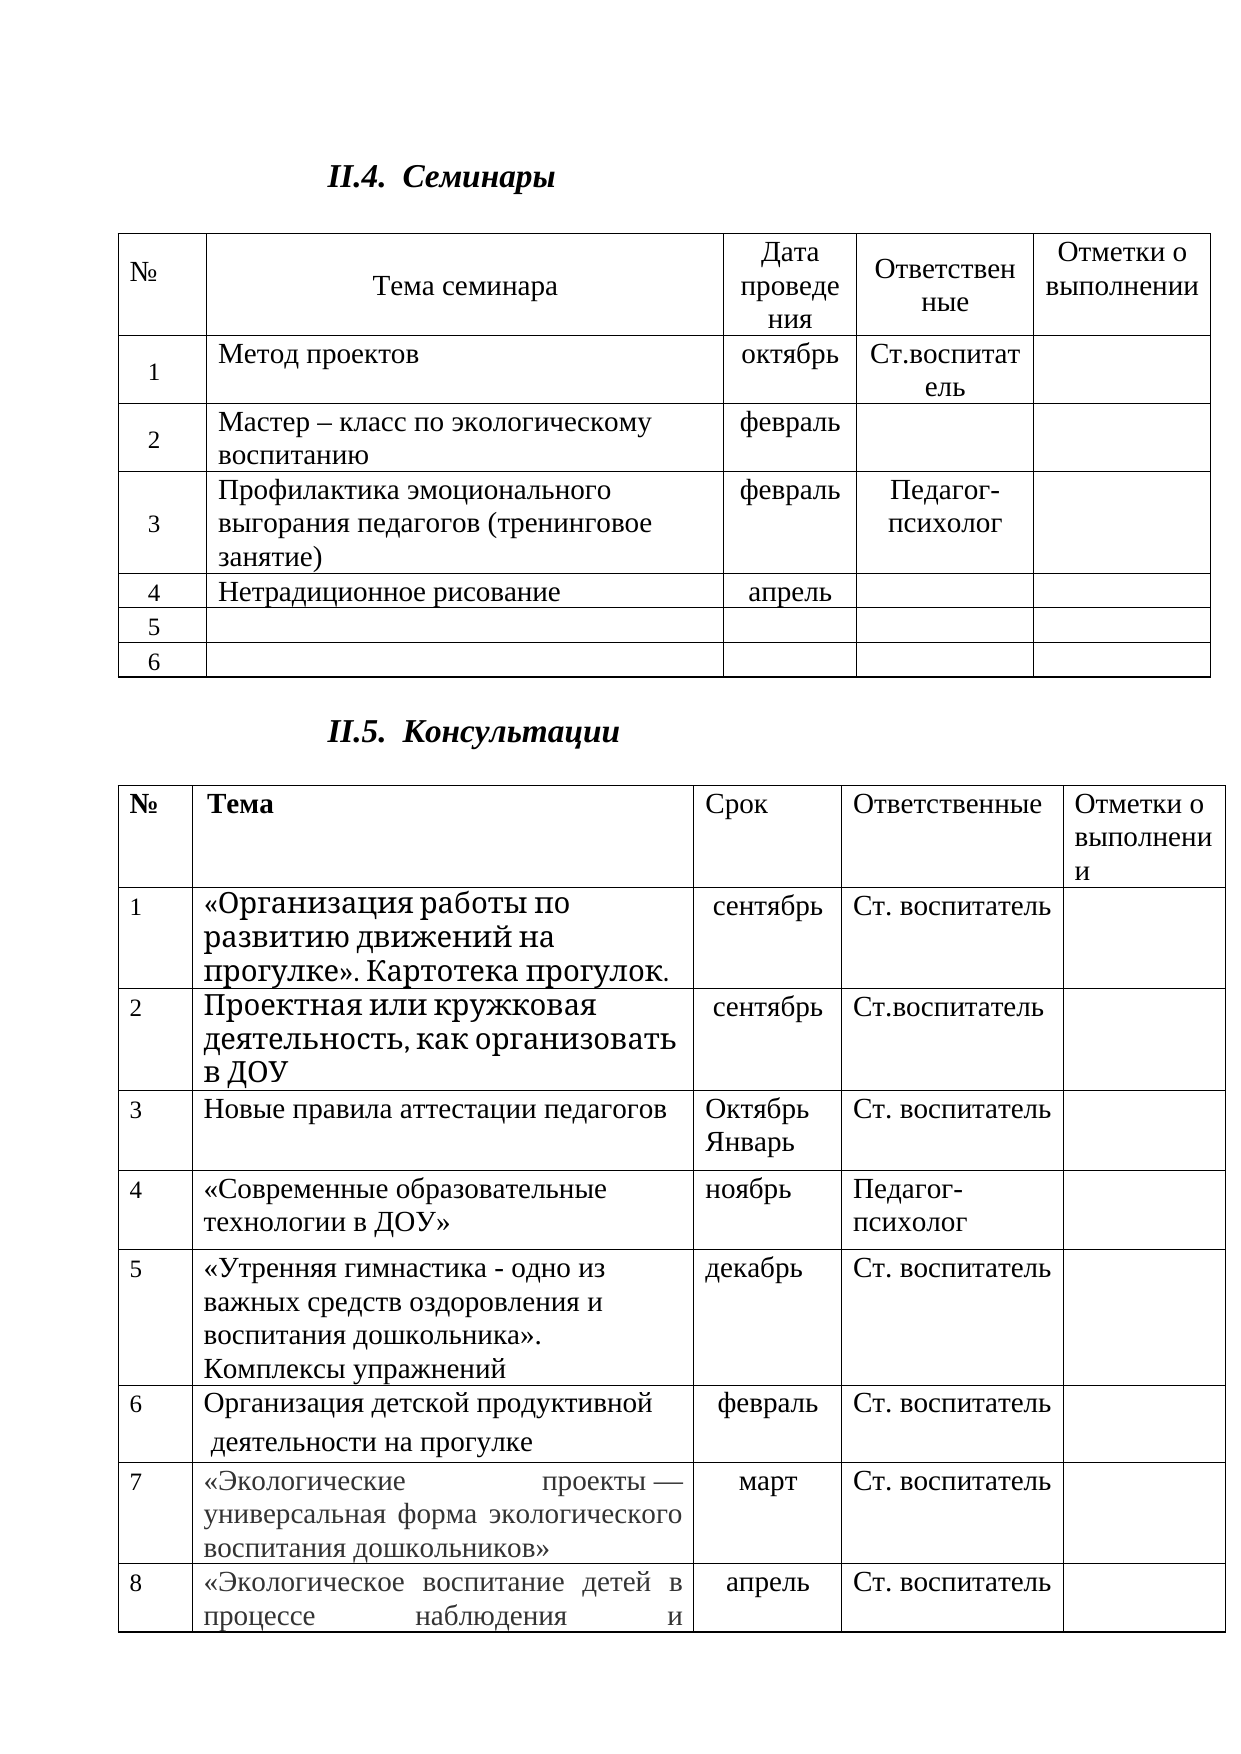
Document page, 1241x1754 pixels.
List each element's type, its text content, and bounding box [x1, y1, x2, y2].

table_cell [1064, 1250, 1225, 1384]
table_header Тема семинара [207, 234, 723, 335]
table_cell Ст. воспитатель [842, 1386, 1063, 1462]
table_cell сентябрь [694, 989, 841, 1090]
table_cell [119, 888, 192, 988]
table_cell [119, 574, 206, 607]
table_cell февраль [694, 1386, 841, 1462]
table_cell [1064, 888, 1225, 988]
table_cell Мастер – класс по экологическому воспитанию [207, 404, 723, 471]
table_cell Метод проектов [207, 336, 723, 403]
table_cell [119, 1463, 192, 1563]
table_header Ответственные [857, 234, 1033, 335]
table_cell [857, 404, 1033, 471]
table_cell [857, 608, 1033, 642]
table_cell «Экологические проекты — универсальная форма экологического воспитания дошкольников» [193, 1463, 693, 1563]
table_cell [1064, 1463, 1225, 1563]
table_cell [119, 404, 206, 471]
table_cell [119, 472, 206, 573]
table_cell Ст. воспитатель [842, 1564, 1063, 1631]
table_cell [1034, 608, 1210, 642]
table_cell [1064, 989, 1225, 1090]
table_cell Проектная или кружковая деятельность, как организовать в ДОУ [193, 989, 693, 1090]
table_cell [1064, 1171, 1225, 1249]
table_header Тема [193, 786, 693, 887]
table_cell ноябрь [694, 1171, 841, 1249]
table_cell [1064, 1564, 1225, 1631]
table_cell [857, 643, 1033, 676]
table_cell [119, 643, 206, 676]
table_cell Педагог- психолог [857, 472, 1033, 573]
table_cell февраль [724, 404, 856, 471]
table_header Дата проведения [724, 234, 856, 335]
table_cell [119, 336, 206, 403]
table_header Срок [694, 786, 841, 887]
table_cell [1034, 336, 1210, 403]
table_cell [1034, 472, 1210, 573]
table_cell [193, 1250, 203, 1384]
table_cell октябрь [724, 336, 856, 403]
table_cell сентябрь [694, 888, 841, 988]
table_cell [1064, 1091, 1225, 1170]
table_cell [193, 1564, 693, 1631]
table_cell апрель [724, 574, 856, 607]
table_cell Новые правила аттестации педагогов [193, 1091, 693, 1170]
table_cell Ст. воспитатель [842, 888, 1063, 988]
table_header Отметки о выполнении [1034, 234, 1210, 335]
table_cell Нетрадиционное рисование [207, 574, 723, 607]
list Консультации [327, 711, 1152, 749]
table_cell «Современные образовательные технологии в ДОУ» [193, 1171, 693, 1249]
table_cell [1064, 1386, 1225, 1462]
table_cell [1034, 404, 1210, 471]
table_cell [207, 643, 723, 676]
table_cell [119, 989, 192, 1090]
table_cell Ст.воспитатель [857, 336, 1033, 403]
table_cell [119, 1386, 192, 1462]
table_cell [119, 1091, 192, 1170]
table_cell [1034, 574, 1210, 607]
table_cell [119, 608, 206, 642]
table_cell [724, 608, 856, 642]
table_header № [119, 786, 192, 887]
table_cell [1034, 643, 1210, 676]
table_cell декабрь [694, 1250, 841, 1384]
table_cell Ст. воспитатель [842, 1091, 1063, 1170]
table_cell Октябрь Январь [694, 1091, 841, 1170]
table_cell март [694, 1463, 841, 1563]
table_cell Педагог-психолог [842, 1171, 1063, 1249]
table_cell «Организация работы по развитию движений на прогулке». Картотека прогулок. [193, 888, 693, 988]
table_cell [857, 574, 1033, 607]
table_header Отметки о выполнении [1064, 786, 1225, 887]
table_cell Ст.воспитатель [842, 989, 1063, 1090]
list Семинары [327, 156, 1152, 195]
table_cell [207, 608, 723, 642]
table_cell [119, 1250, 192, 1384]
table_cell [119, 1171, 192, 1249]
table_header Ответственные [842, 786, 1063, 887]
table_cell [724, 643, 856, 676]
table_cell [119, 1564, 192, 1631]
table_cell апрель [694, 1564, 841, 1631]
table_header № [119, 234, 206, 335]
table_cell Ст. воспитатель [842, 1463, 1063, 1563]
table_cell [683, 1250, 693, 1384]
table_cell Ст. воспитатель [842, 1250, 1063, 1384]
table_cell Организация детской продуктивной деятельности на прогулке [193, 1386, 693, 1462]
table_cell Профилактика эмоционального выгорания педагогов (тренинговое занятие) [207, 472, 723, 573]
table_cell февраль [724, 472, 856, 573]
